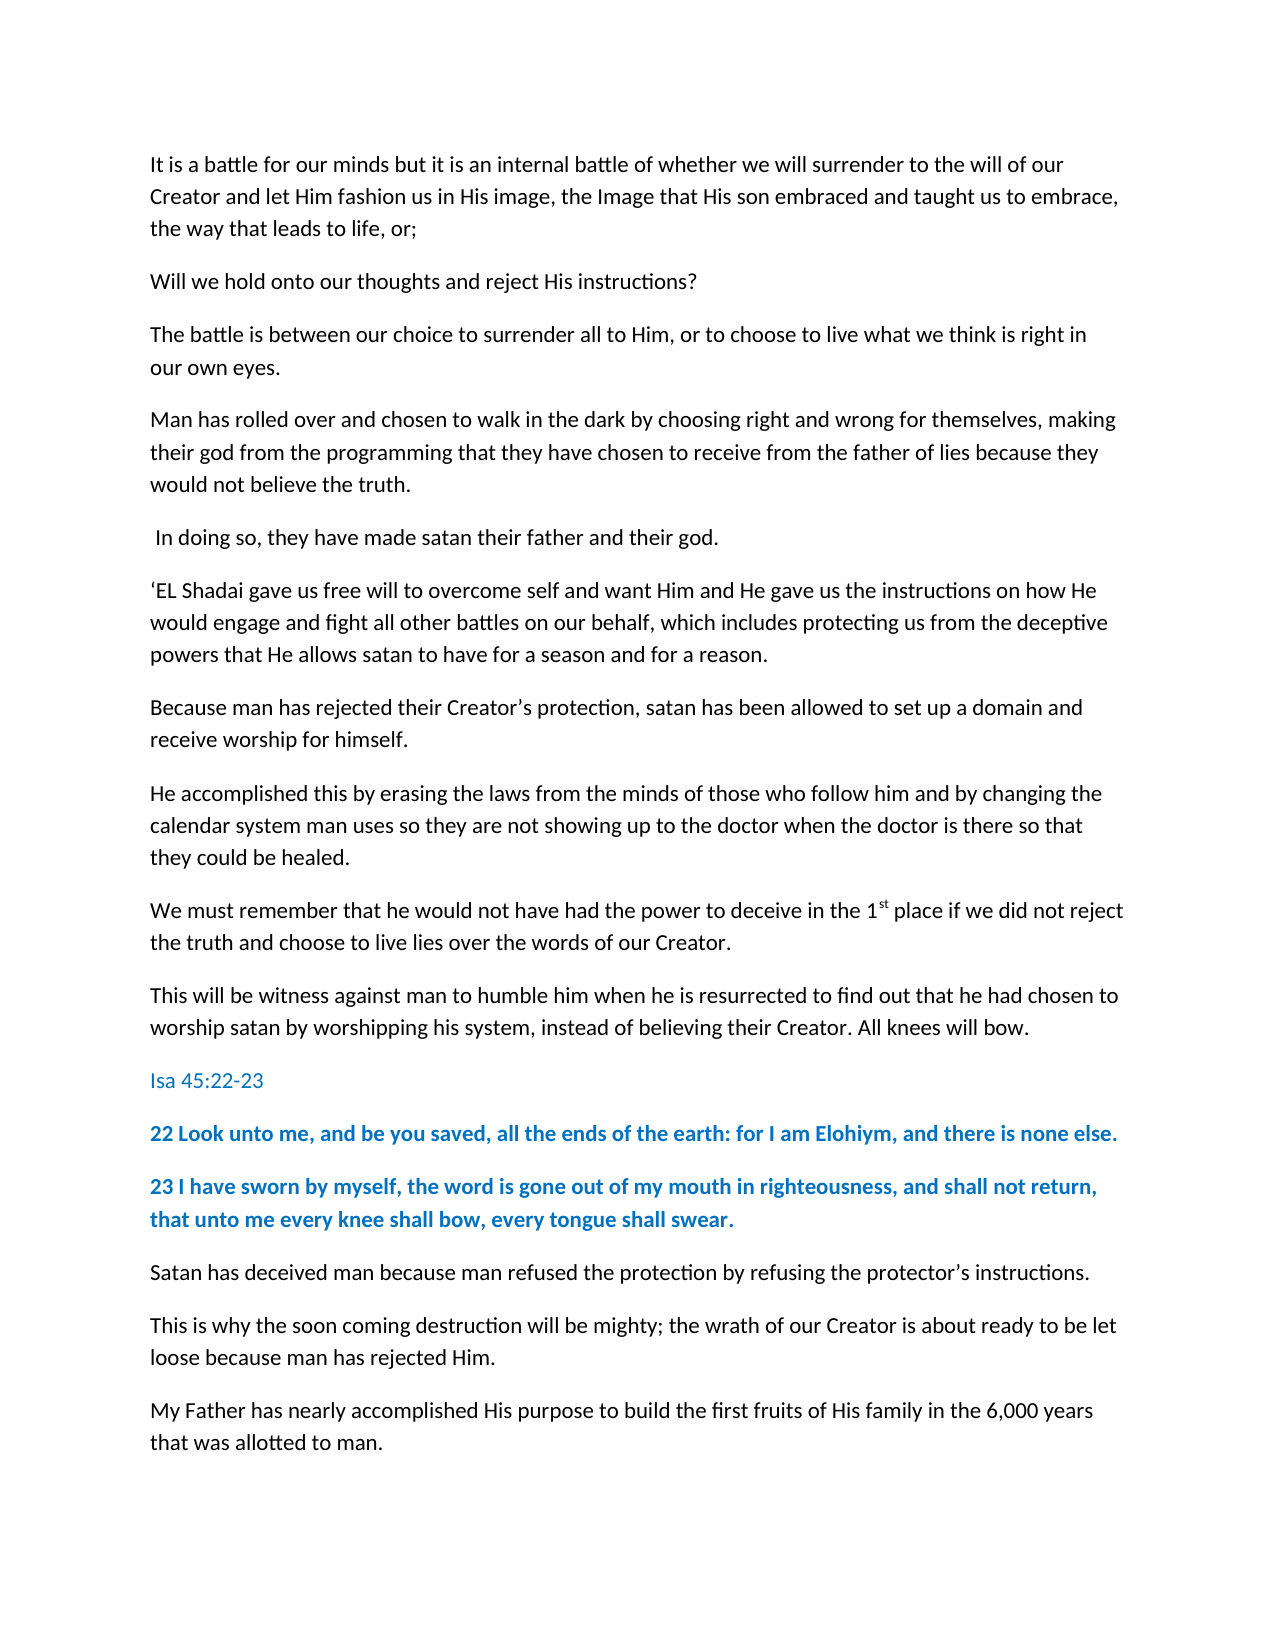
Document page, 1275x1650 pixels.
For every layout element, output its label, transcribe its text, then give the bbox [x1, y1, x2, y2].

text He accomplished this by erasing the laws from the minds of those who follow him and by changing the calendar system man uses so they are not showing up to the doctor when the doctor is there so that they could be healed. [150, 779, 1125, 871]
text Man has rolled over and chosen to walk in the dark by choosing right and wrong for themselves, making their god from the programming that they have chosen to receive from the father of lies because they would not believe the truth. [150, 406, 1125, 498]
text My Father has nearly accomplished His purpose to build the first fruits of His family in the 6,000 years that was allotted to man. [150, 1396, 1125, 1456]
text Because man has rejected their Creator’s protection, satan has been allowed to set up a domain and receive worship for himself. [150, 693, 1125, 754]
text Satan has deceived man because man refused the protection by refusing the protector’s instructions. [150, 1258, 1125, 1286]
text The battle is between our choice to surrender all to Him, or to choose to live what we think is right in our own eyes. [150, 320, 1125, 381]
text Isa 45:22-23 [150, 1066, 1125, 1094]
text 22 Look unto me, and be you saved, all the ends of the earth: for I am Elohiym, and there is none else. [150, 1119, 1125, 1147]
text It is a battle for our minds but it is an internal battle of whether we will surrender to the will of our Creator and let Him fashion us in His image, the Image that His son embraced and taught us to embrace, the way that leads to life, or; [150, 150, 1125, 242]
text ‘EL Shadai gave us free will to overcome self and want Him and He gave us the instructions on how He would engage and fight all other battles on our behalf, which includes protecting us from the deceptive powers that He allows satan to have for a season and for a reason. [150, 576, 1125, 668]
text In doing so, they have made satan their father and their god. [150, 523, 1125, 551]
text This will be witness against man to humble him when he is resurrected to find out that he had chosen to worship satan by worshipping his system, instead of believing their Creator. All knees will bow. [150, 981, 1125, 1041]
text We must remember that he would not have had the power to deceive in the 1st place if we did not reject the truth and choose to live lies over the words of our Creator. [150, 896, 1125, 956]
text 23 I have sworn by myself, the word is gone out of my mouth in righteousness, and shall not return, that unto me every knee shall bow, every tongue shall swear. [150, 1172, 1125, 1233]
text Will we hold onto our thoughts and reject His instructions? [150, 267, 1125, 295]
text This is why the soon coming destruction will be mighty; the wrath of our Creator is about ready to be let loose because man has rejected Him. [150, 1311, 1125, 1371]
